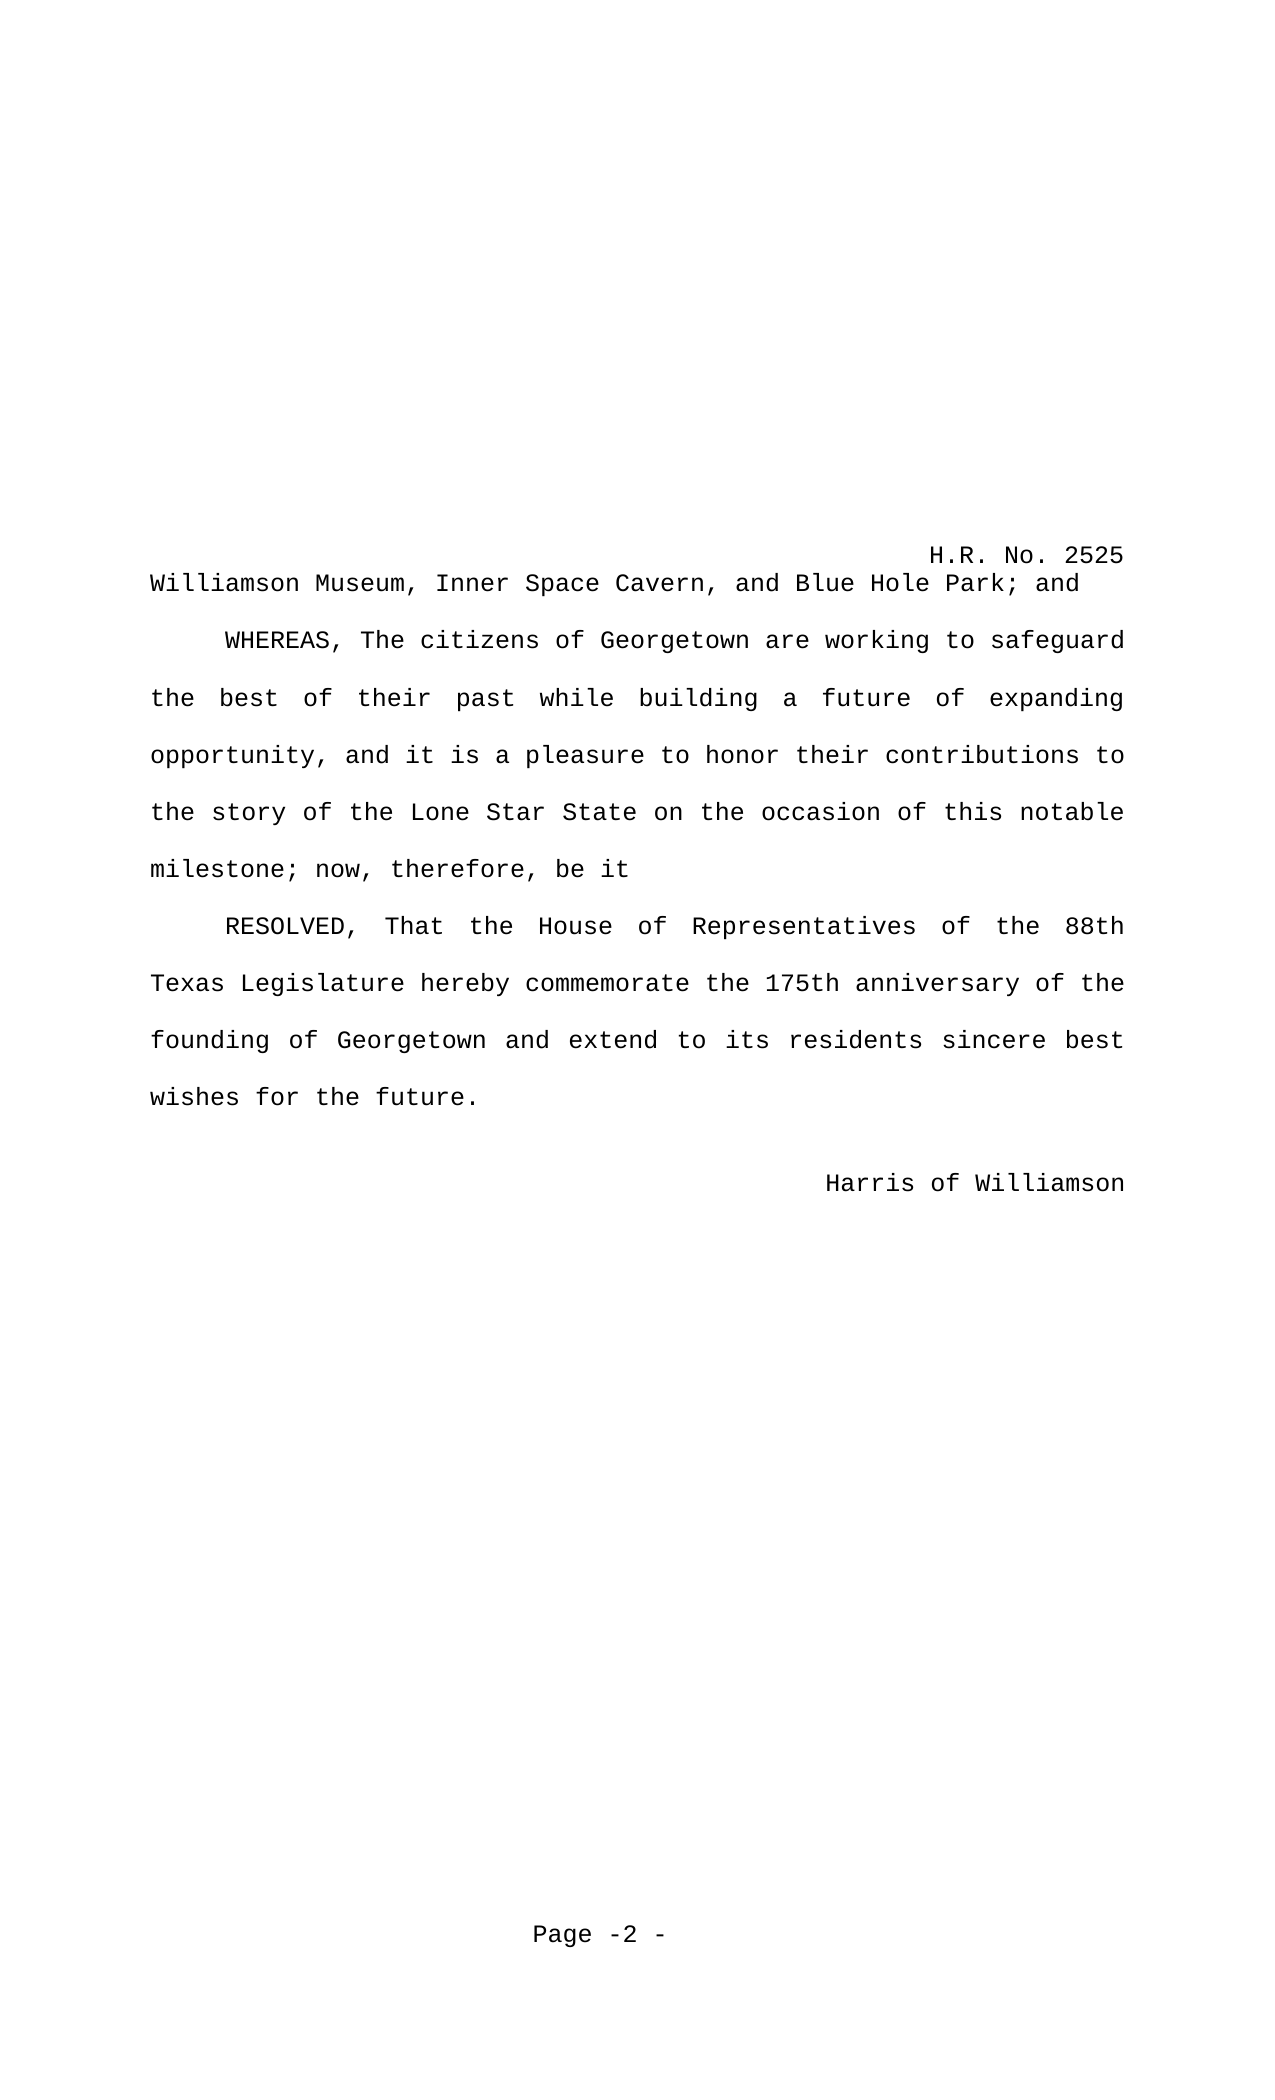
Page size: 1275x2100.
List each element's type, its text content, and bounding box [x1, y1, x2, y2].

text Harris of Williamson [150, 1170, 1125, 1199]
text WHEREAS, The citizens of Georgetown are working to safeguard the best of their past while building a future of expanding opportunity, and it is a pleasure to honor their contributions to the story of the Lone Star State on the occasion of this notable milestone; now, therefore, be it [150, 628, 1125, 885]
text RESOLVED, That the House of Representatives of the 88th Texas Legislature hereby commemorate the 175th anniversary of the founding of Georgetown and extend to its residents sincere best wishes for the future. [150, 913, 1125, 1113]
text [150, 571, 1125, 599]
